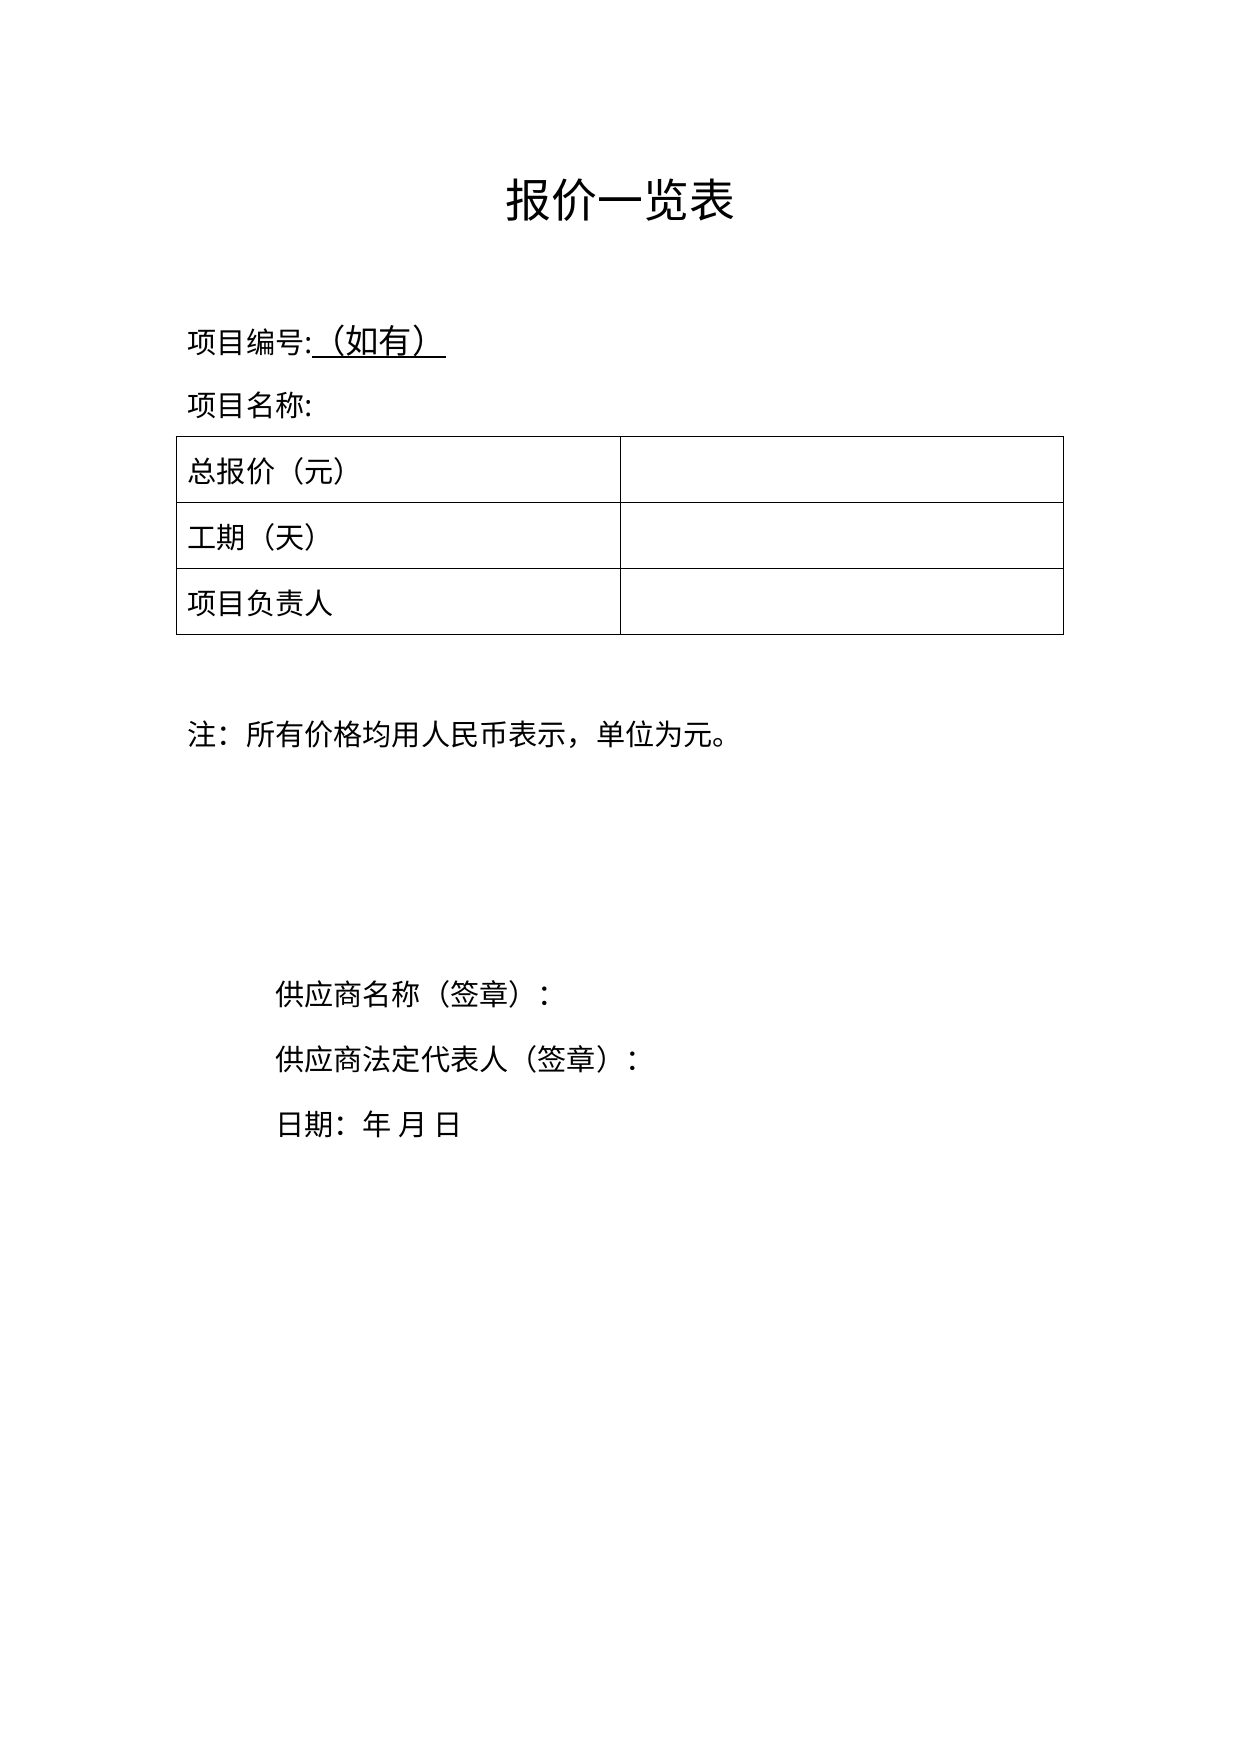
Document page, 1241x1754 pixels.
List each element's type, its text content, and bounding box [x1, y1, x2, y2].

text 日期：年 月 日 [187, 1090, 1053, 1155]
table_cell [621, 503, 1063, 568]
text 项目名称: [187, 371, 1053, 436]
table_cell [621, 569, 1063, 634]
table_header [621, 437, 1063, 502]
text 项目编号:（如有） [187, 306, 1053, 371]
text 注：所有价格均用人民币表示，单位为元。 [187, 700, 1053, 765]
table_header 总报价（元） [177, 437, 620, 502]
text 供应商名称（签章）： [187, 960, 1053, 1025]
table_cell 工期（天） [177, 503, 620, 568]
text 供应商法定代表人（签章）： [187, 1025, 1053, 1090]
table_cell 项目负责人 [177, 569, 620, 634]
text 报价一览表 [187, 174, 1053, 229]
